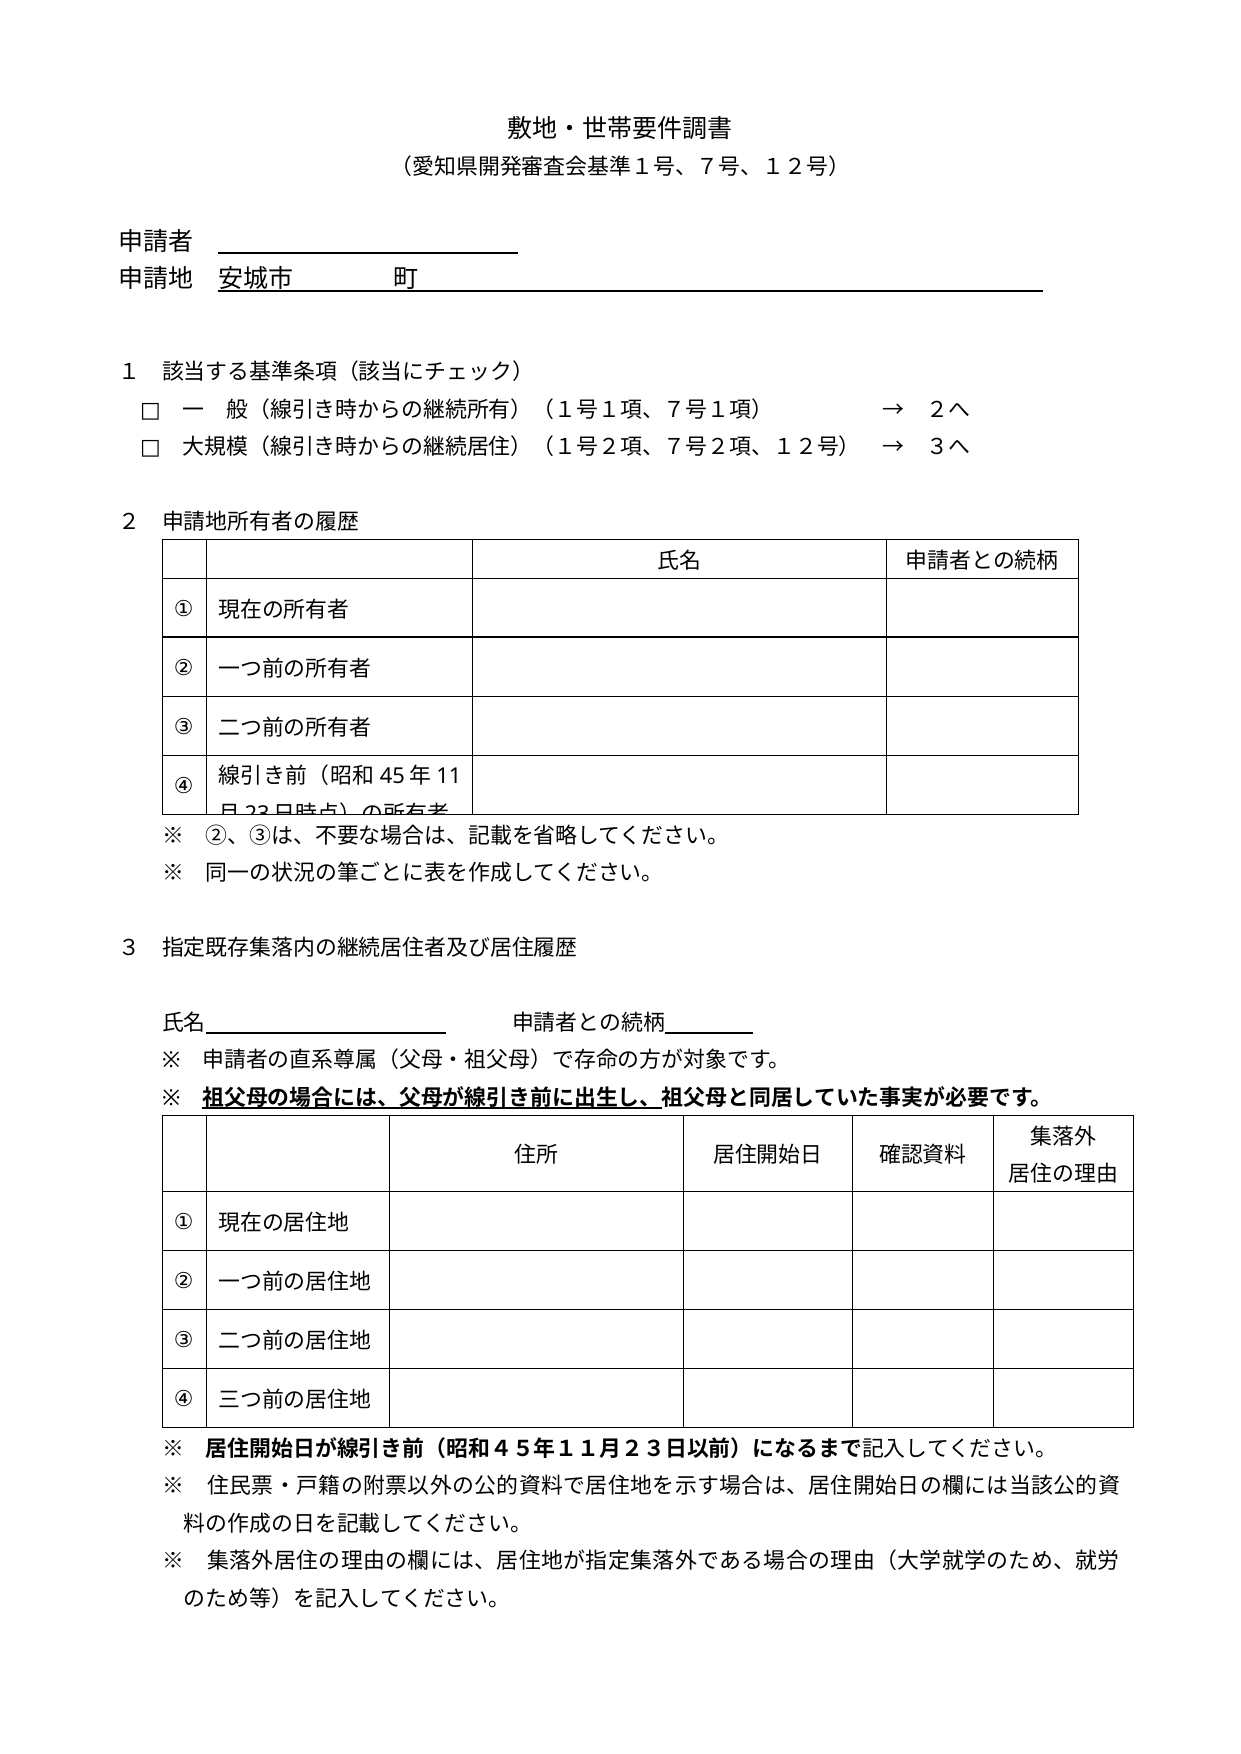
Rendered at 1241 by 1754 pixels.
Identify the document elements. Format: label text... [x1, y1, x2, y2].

table_cell ① [163, 579, 206, 636]
table_cell 二つ前の居住地 [207, 1310, 389, 1368]
table_cell [887, 697, 1078, 754]
table_header 申請者との続柄 [887, 540, 1078, 577]
table_cell [994, 1369, 1133, 1427]
table_cell [853, 1310, 993, 1368]
text 氏名 申請者との続柄 [118, 1002, 1122, 1040]
table_header 確認資料 [853, 1116, 993, 1191]
table_cell [887, 638, 1078, 696]
text ※ ②、③は、不要な場合は、記載を省略してください。 [118, 815, 1122, 852]
table_cell [853, 1251, 993, 1309]
table_cell 二つ前の所有者 [207, 697, 472, 754]
table_header [207, 540, 472, 577]
table_cell 現在の所有者 [207, 579, 472, 636]
text ※ 住民票・戸籍の附票以外の公的資料で居住地を示す場合は、居住開始日の欄には当該公的資料の作成の日を記載してください。 [118, 1466, 1122, 1541]
table_cell [473, 697, 886, 754]
table_cell [853, 1192, 993, 1250]
table_cell [684, 1369, 852, 1427]
text □ 一 般（線引き時からの継続所有）（１号１項、７号１項） → ２へ [118, 389, 1122, 426]
text ※ 居住開始日が線引き前（昭和４５年１１月２３日以前）になるまで記入してください。 [118, 1428, 1122, 1466]
table_cell [390, 1251, 683, 1309]
table_cell [887, 579, 1078, 636]
table_cell 三つ前の居住地 [207, 1369, 389, 1427]
table_cell 一つ前の所有者 [207, 638, 472, 696]
text 申請地 安城市 町 [118, 258, 1122, 296]
table_cell [390, 1310, 683, 1368]
table_header [207, 1116, 389, 1191]
table_cell [994, 1310, 1133, 1368]
table_cell ② [163, 638, 206, 696]
text 申請者 [118, 221, 1122, 258]
table_cell [473, 638, 886, 696]
table_cell 一つ前の居住地 [207, 1251, 389, 1309]
text □ 大規模（線引き時からの継続居住）（１号２項、７号２項、１２号） → ３へ [118, 426, 1122, 464]
table_cell [994, 1251, 1133, 1309]
table_cell [853, 1369, 993, 1427]
table_header [163, 1116, 206, 1191]
table_cell [390, 1192, 683, 1250]
table_header 住所 [390, 1116, 683, 1191]
text ３ 指定既存集落内の継続居住者及び居住履歴 [118, 927, 1122, 965]
text ※ 同一の状況の筆ごとに表を作成してください。 [118, 852, 1122, 890]
table_cell [684, 1192, 852, 1250]
table_cell ① [163, 1192, 206, 1250]
table_cell 線引き前（昭和45年11月23日時点）の所有者 [207, 756, 472, 814]
text 敷地・世帯要件調書 [118, 108, 1122, 146]
table_cell [994, 1192, 1133, 1250]
table_cell ④ [163, 756, 206, 814]
table_cell ③ [163, 1310, 206, 1368]
table_cell [390, 1369, 683, 1427]
text １ 該当する基準条項（該当にチェック） [118, 351, 1122, 389]
table_header 集落外 居住の理由 [994, 1116, 1133, 1191]
table_cell ④ [163, 1369, 206, 1427]
table_header 居住開始日 [684, 1116, 852, 1191]
table_header 氏名 [473, 540, 886, 577]
text ２ 申請地所有者の履歴 [118, 501, 1122, 539]
table_cell [887, 756, 1078, 814]
table_cell ② [163, 1251, 206, 1309]
text （愛知県開発審査会基準１号、７号、１２号） [118, 146, 1122, 183]
table_cell [473, 756, 886, 814]
table_cell 現在の居住地 [207, 1192, 389, 1250]
text ※ 集落外居住の理由の欄には、居住地が指定集落外である場合の理由（大学就学のため、就労のため等）を記入してください。 [118, 1541, 1122, 1616]
table_cell ③ [163, 697, 206, 754]
table_cell [684, 1310, 852, 1368]
table_cell [473, 579, 886, 636]
text ※ 祖父母の場合には、父母が線引き前に出生し、祖父母と同居していた事実が必要です。 [118, 1077, 1122, 1115]
table_header [163, 540, 206, 577]
table_cell [684, 1251, 852, 1309]
text ※ 申請者の直系尊属（父母・祖父母）で存命の方が対象です。 [118, 1040, 1122, 1077]
